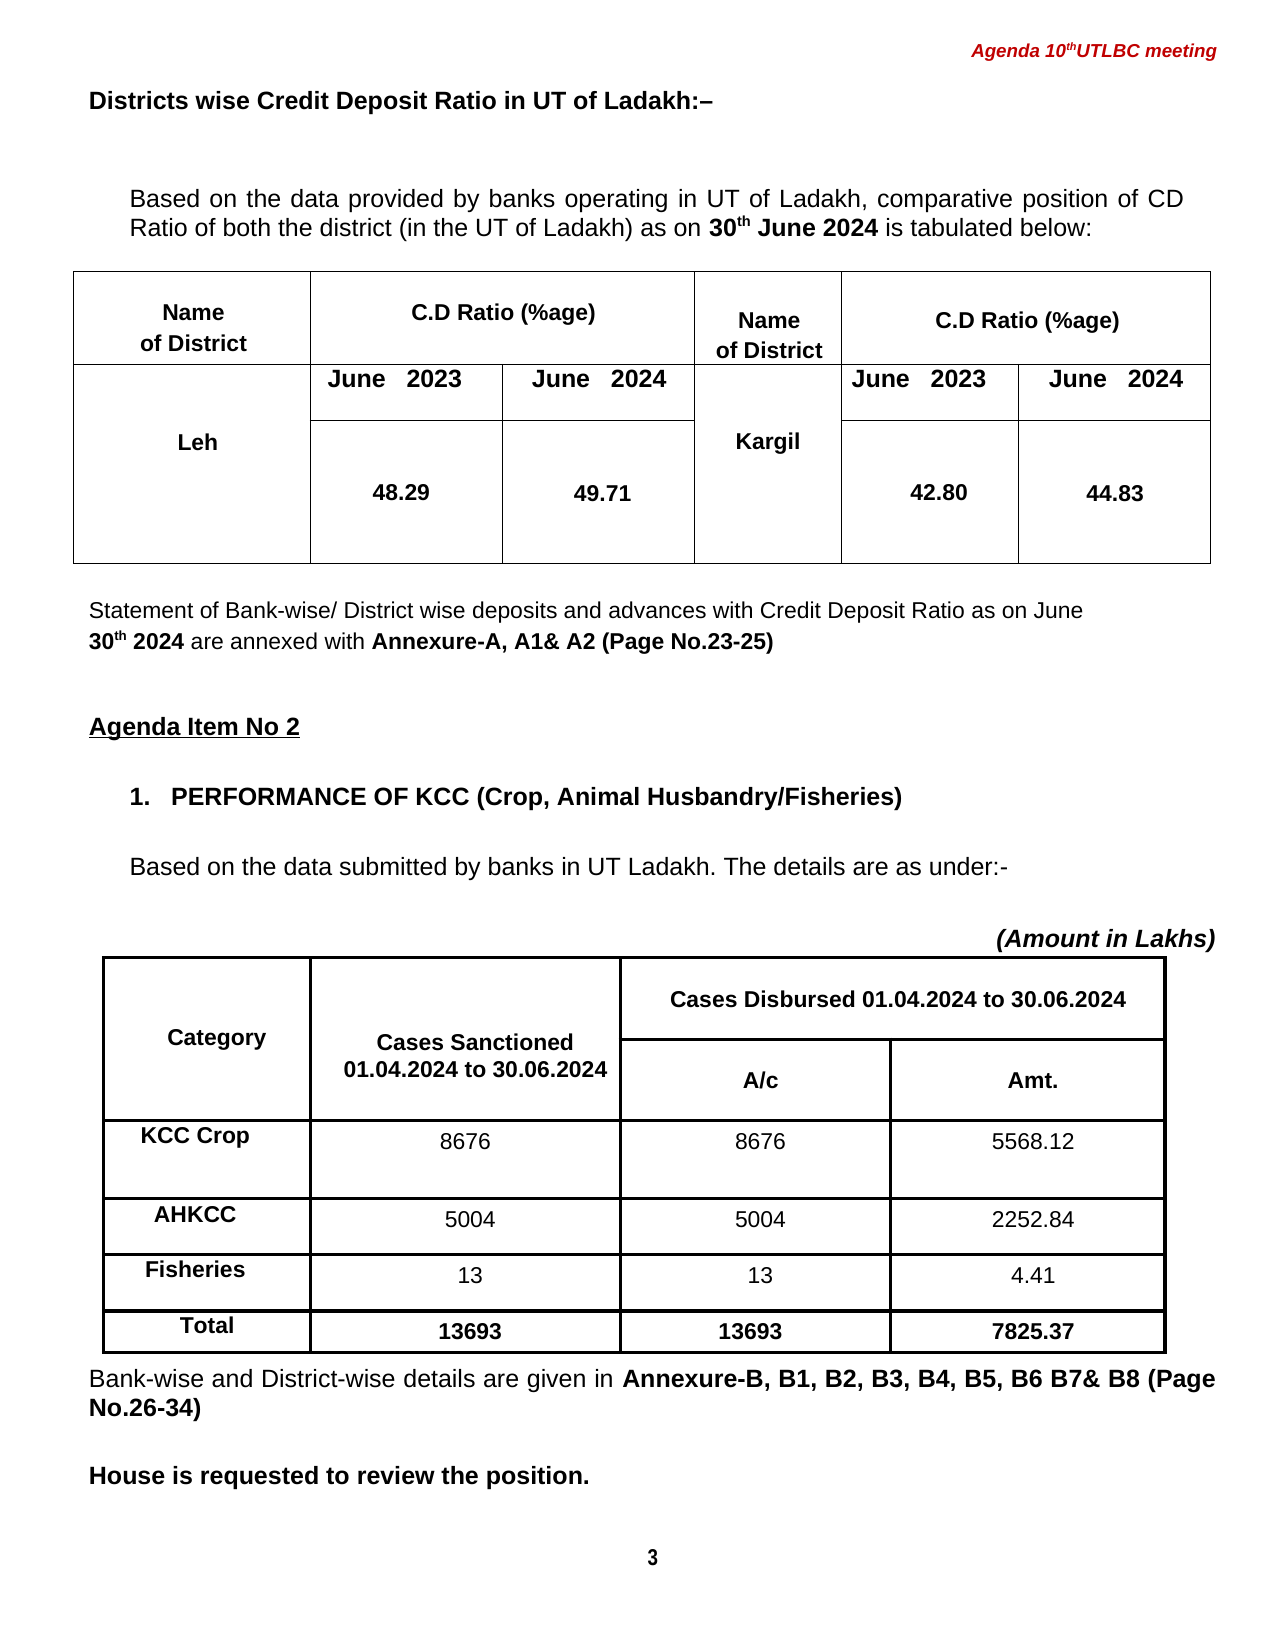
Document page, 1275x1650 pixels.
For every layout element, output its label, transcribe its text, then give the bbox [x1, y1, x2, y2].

text 30th 2024 are annexed with Annexure-A, A1& A2 (Page No.23-25) [89, 625, 1217, 655]
table_header Name of District [74, 272, 310, 364]
text Based on the data submitted by banks in UT Ladakh. The details are as under:- [129, 852, 1185, 881]
table_cell 13693 [312, 1313, 619, 1351]
table_header C.D Ratio (%age) [842, 272, 1210, 364]
table_cell 44.83 [1019, 421, 1210, 562]
table_cell Leh [74, 365, 310, 562]
table_cell 48.29 [311, 421, 502, 562]
table_cell AHKCC [105, 1200, 309, 1253]
table_cell June 2023 [842, 365, 1018, 420]
table_cell 8676 [312, 1122, 619, 1197]
text House is requested to review the position. [89, 1461, 1217, 1489]
table_cell 5004 [312, 1200, 619, 1253]
table_cell Total [105, 1313, 309, 1351]
table_cell 2252.84 [892, 1200, 1163, 1253]
table_header Cases Disbursed 01.04.2024 to 30.06.2024 [622, 959, 1163, 1038]
table_cell 13693 [622, 1313, 889, 1351]
table_cell Amt. [892, 1041, 1163, 1119]
table_cell June 2023 [311, 365, 502, 420]
table_cell KCC Crop [105, 1122, 309, 1197]
text Agenda Item No 2 [89, 712, 1217, 741]
table_header C.D Ratio (%age) [311, 272, 694, 364]
text 1. PERFORMANCE OF KCC (Crop, Animal Husbandry/Fisheries) [129, 782, 1185, 811]
table_header Name of District [695, 272, 841, 364]
text Bank-wise and District-wise details are given in Annexure-B, B1, B2, B3, B4, B5, B6 B7& B8 (Page No.26-34) [89, 1002, 1217, 1422]
table_cell 42.80 [842, 421, 1018, 562]
table_cell 5004 [622, 1200, 889, 1253]
table_cell A/c [622, 1041, 889, 1119]
table_cell 4.41 [892, 1256, 1163, 1309]
text Statement of Bank-wise/ District wise deposits and advances with Credit Deposit Ratio as on June [89, 594, 1217, 625]
subtitle (Amount in Lakhs) [89, 924, 1217, 953]
table_header Category [105, 959, 309, 1119]
text Districts wise Credit Deposit Ratio in UT of Ladakh:– [89, 85, 1217, 115]
table_cell Fisheries [105, 1256, 309, 1309]
text Based on the data provided by banks operating in UT of Ladakh, comparative position of CD Ratio of both the district (in the UT of Ladakh) as on 30th June 2024 is tabulated below: [129, 184, 1185, 241]
table_cell 7825.37 [892, 1313, 1163, 1351]
table_cell Kargil [695, 365, 841, 562]
table_cell 13 [312, 1256, 619, 1309]
table_cell 49.71 [503, 421, 694, 562]
table_cell 13 [622, 1256, 889, 1309]
table_header Cases Sanctioned 01.04.2024 to 30.06.2024 [312, 959, 619, 1119]
table_cell June 2024 [1019, 365, 1210, 420]
table_cell June 2024 [503, 365, 694, 420]
table_cell 5568.12 [892, 1122, 1163, 1197]
table_cell 8676 [622, 1122, 889, 1197]
